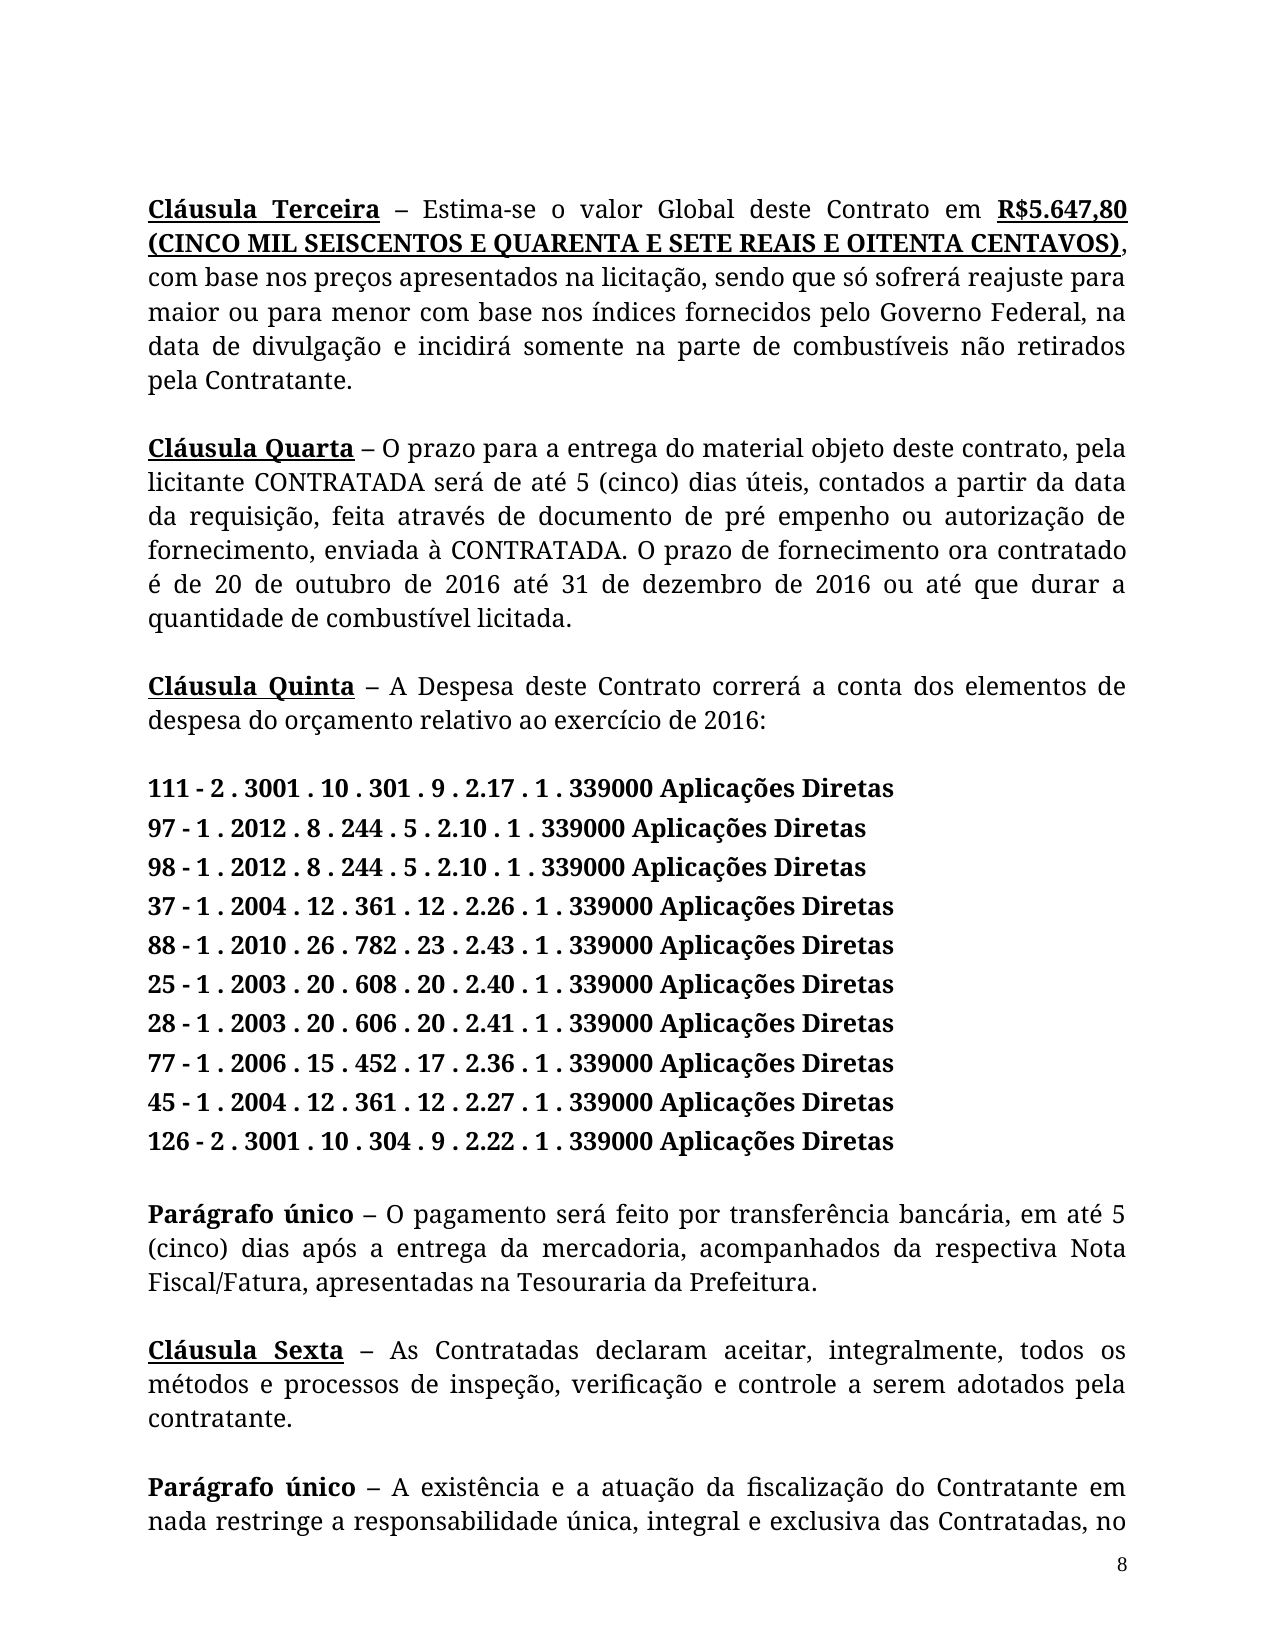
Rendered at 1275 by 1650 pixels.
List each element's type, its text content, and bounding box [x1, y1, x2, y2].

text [148, 1469, 1127, 1537]
text 111 - 2 . 3001 . 10 . 301 . 9 . 2.17 . 1 . 339000 Aplicações Diretas [148, 771, 1127, 805]
subtitle Cláusula Terceira – Estima-se o valor Global deste Contrato em R$5.647,80 (CINCO MIL SEISCENTOS E QUARENTA E SETE REAIS E OITENTA CENTAVOS), com base nos preços apresentados na licitação, sendo que só sofrerá reajuste para maior ou para menor com base nos índices fornecidos pelo Governo Federal, na data de divulgação e incidirá somente na parte de combustíveis não retirados pela Contratante. [148, 192, 1127, 396]
text 97 - 1 . 2012 . 8 . 244 . 5 . 2.10 . 1 . 339000 Aplicações Diretas [148, 810, 1127, 844]
text 25 - 1 . 2003 . 20 . 608 . 20 . 2.40 . 1 . 339000 Aplicações Diretas [148, 967, 1127, 1001]
text Parágrafo único – O pagamento será feito por transferência bancária, em até 5 (cinco) dias após a entrega da mercadoria, acompanhados da respectiva Nota Fiscal/Fatura, apresentadas na Tesouraria da Prefeitura. [148, 1197, 1127, 1299]
text Cláusula Quinta – A Despesa deste Contrato correrá a conta dos elementos de despesa do orçamento relativo ao exercício de 2016: [148, 669, 1127, 737]
text 37 - 1 . 2004 . 12 . 361 . 12 . 2.26 . 1 . 339000 Aplicações Diretas [148, 888, 1127, 923]
text 126 - 2 . 3001 . 10 . 304 . 9 . 2.22 . 1 . 339000 Aplicações Diretas [148, 1123, 1127, 1158]
text 77 - 1 . 2006 . 15 . 452 . 17 . 2.36 . 1 . 339000 Aplicações Diretas [148, 1045, 1127, 1079]
text Cláusula Sexta – As Contratadas declaram aceitar, integralmente, todos os métodos e processos de inspeção, verificação e controle a serem adotados pela contratante. [148, 1333, 1127, 1435]
text 98 - 1 . 2012 . 8 . 244 . 5 . 2.10 . 1 . 339000 Aplicações Diretas [148, 849, 1127, 883]
text 88 - 1 . 2010 . 26 . 782 . 23 . 2.43 . 1 . 339000 Aplicações Diretas [148, 928, 1127, 962]
text 28 - 1 . 2003 . 20 . 606 . 20 . 2.41 . 1 . 339000 Aplicações Diretas [148, 1006, 1127, 1040]
text Cláusula Quarta – O prazo para a entrega do material objeto deste contrato, pela licitante CONTRATADA será de até 5 (cinco) dias úteis, contados a partir da data da requisição, feita através de documento de pré empenho ou autorização de fornecimento, enviada à CONTRATADA. O prazo de fornecimento ora contratado é de 20 de outubro de 2016 até 31 de dezembro de 2016 ou até que durar a quantidade de combustível licitada. [148, 430, 1127, 635]
text 45 - 1 . 2004 . 12 . 361 . 12 . 2.27 . 1 . 339000 Aplicações Diretas [148, 1084, 1127, 1118]
